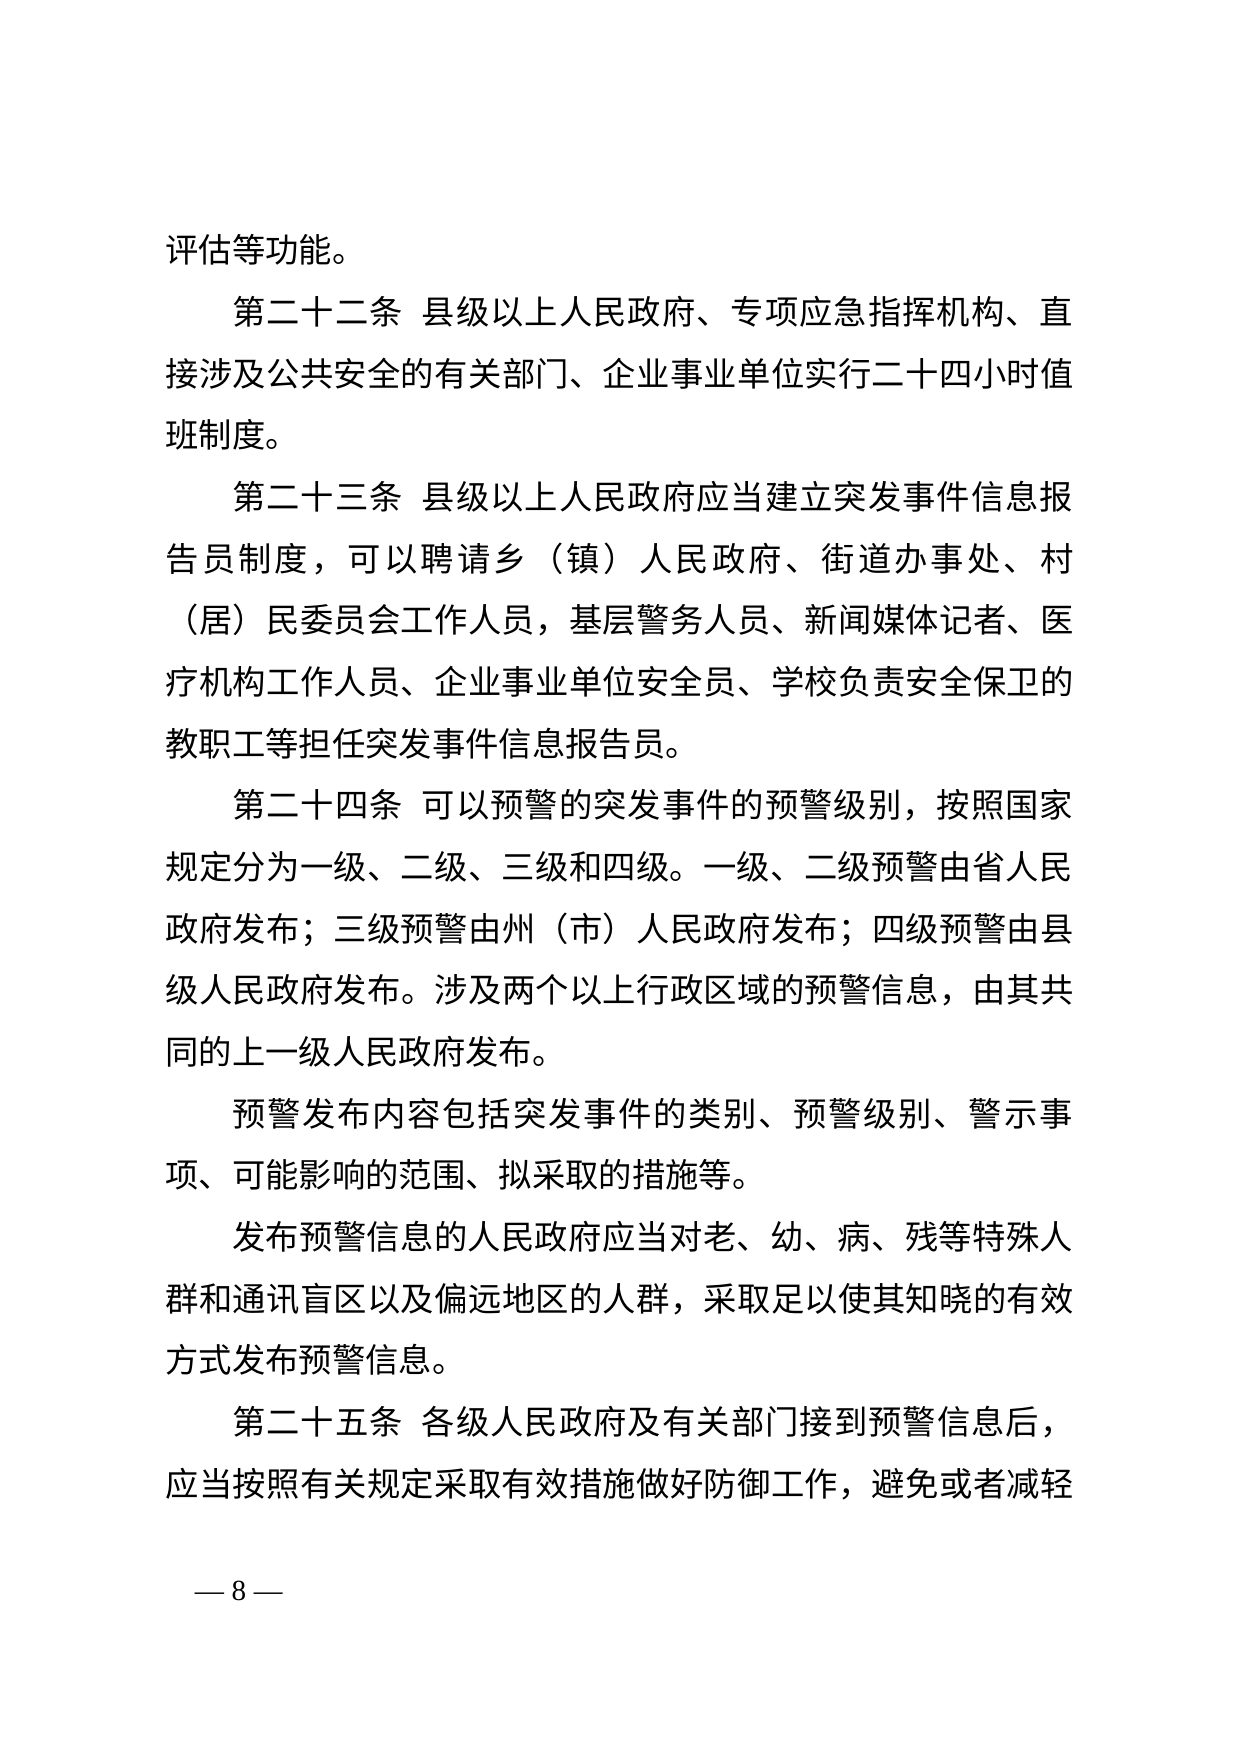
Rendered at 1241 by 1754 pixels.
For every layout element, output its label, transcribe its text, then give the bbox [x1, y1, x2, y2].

text 发布预警信息的人民政府应当对老、幼、病、残等特殊人群和通讯盲区以及偏远地区的人群，采取足以使其知晓的有效方式发布预警信息。 [165, 1200, 1075, 1385]
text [165, 1385, 1075, 1509]
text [165, 214, 1075, 275]
text 第二十四条 可以预警的突发事件的预警级别，按照国家规定分为一级、二级、三级和四级。一级、二级预警由省人民政府发布；三级预警由州（市）人民政府发布；四级预警由县级人民政府发布。涉及两个以上行政区域的预警信息，由其共同的上一级人民政府发布。 [165, 769, 1075, 1077]
text 第二十三条 县级以上人民政府应当建立突发事件信息报告员制度，可以聘请乡（镇）人民政府、街道办事处、村（居）民委员会工作人员，基层警务人员、新闻媒体记者、医疗机构工作人员、企业事业单位安全员、学校负责安全保卫的教职工等担任突发事件信息报告员。 [165, 460, 1075, 769]
text 预警发布内容包括突发事件的类别、预警级别、警示事项、可能影响的范围、拟采取的措施等。 [165, 1077, 1075, 1200]
text 第二十二条 县级以上人民政府、专项应急指挥机构、直接涉及公共安全的有关部门、企业事业单位实行二十四小时值班制度。 [165, 275, 1075, 460]
